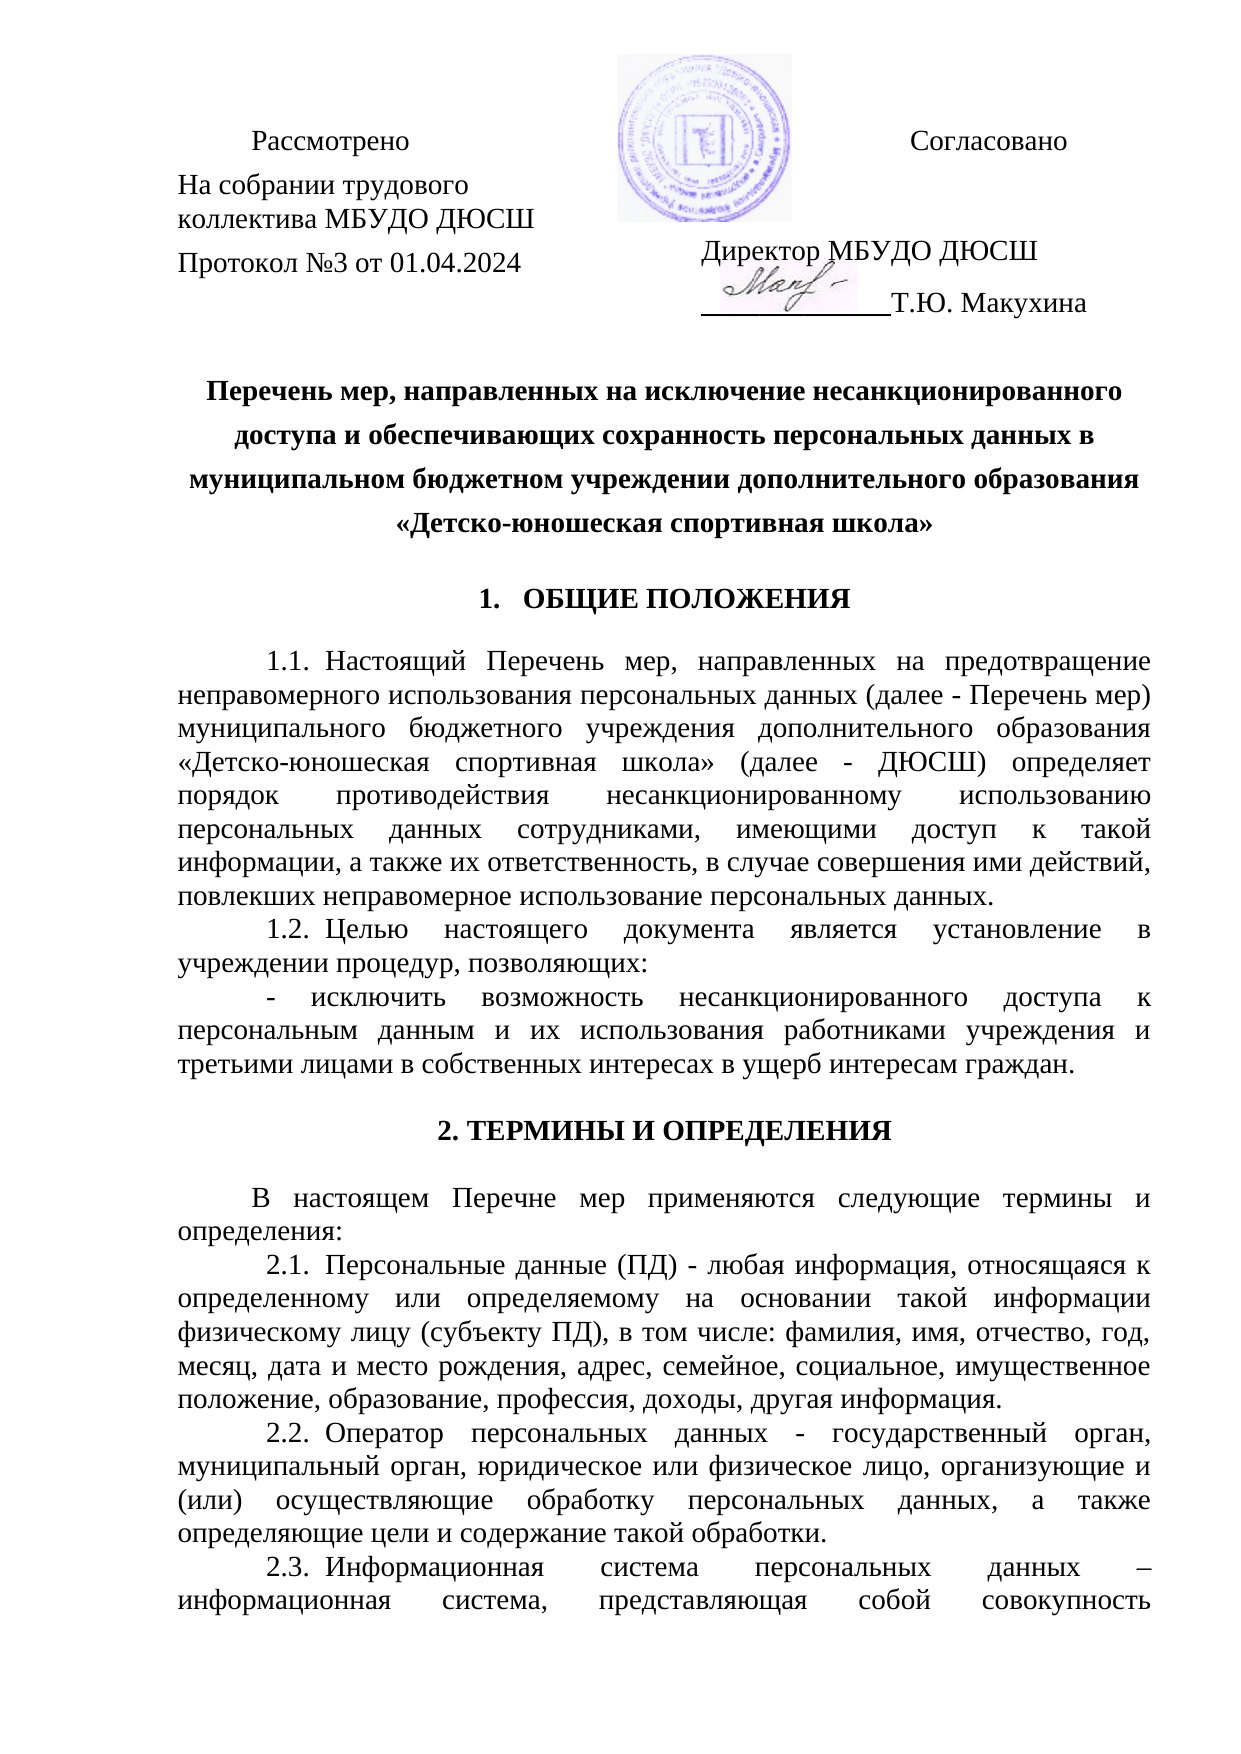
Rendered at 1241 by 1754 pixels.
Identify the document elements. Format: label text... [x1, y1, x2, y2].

picture [720, 266, 858, 277]
text На собрании трудового коллектива МБУДО ДЮСШ [177, 167, 627, 234]
text _____________Т.Ю. Макухина [701, 277, 1152, 321]
list Персональные данные (ПД) - любая информация, относящаяся к определенному или определяемому на основании такой информации физическому лицу (субъекту ПД), в том числе: фамилия, имя, отчество, год, месяц, дата и место рождения, адрес, семейное, социальное, имущественное положение, образование, профессия, доходы, другая информация. [177, 1247, 1152, 1415]
picture [617, 54, 793, 222]
text В настоящем Перечне мер применяются следующие термины и определения: [177, 1180, 1152, 1247]
text Директор МБУДО ДЮСШ [701, 167, 1152, 266]
text Рассмотрено [177, 123, 617, 156]
text Протокол №3 от 01.04.2024 [177, 245, 627, 279]
list Целью настоящего документа является установление в учреждении процедур, позволяющих: [177, 912, 1152, 979]
list Оператор персональных данных - государственный орган, муниципальный орган, юридическое или физическое лицо, организующие и (или) осуществляющие обработку персональных данных, а также определяющие цели и содержание такой обработки. [177, 1415, 1152, 1549]
text Согласовано [793, 123, 1152, 156]
text Перечень мер, направленных на исключение несанкционированного доступа и обеспечивающих сохранность персональных данных в муниципальном бюджетном учреждении дополнительного образования «Детско-юношеская спортивная школа» [177, 365, 1152, 541]
text - исключить возможность несанкционированного доступа к персональным данным и их использования работниками учреждения и третьими лицами в собственных интересах в ущерб интересам граждан. [177, 979, 1152, 1079]
list ТЕРМИНЫ И ОПРЕДЕЛЕНИЯ [177, 1113, 1152, 1146]
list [177, 1549, 1152, 1616]
list Настоящий Перечень мер, направленных на предотвращение неправомерного использования персональных данных (далее - Перечень мер) муниципального бюджетного учреждения дополнительного образования «Детско-юношеская спортивная школа» (далее - ДЮСШ) определяет порядок противодействия несанкционированному использованию персональных данных сотрудниками, имеющими доступ к такой информации, а также их ответственность, в случае совершения ими действий, повлекших неправомерное использование персональных данных. [177, 643, 1152, 912]
list ОБЩИЕ ПОЛОЖЕНИЯ [177, 585, 1152, 614]
